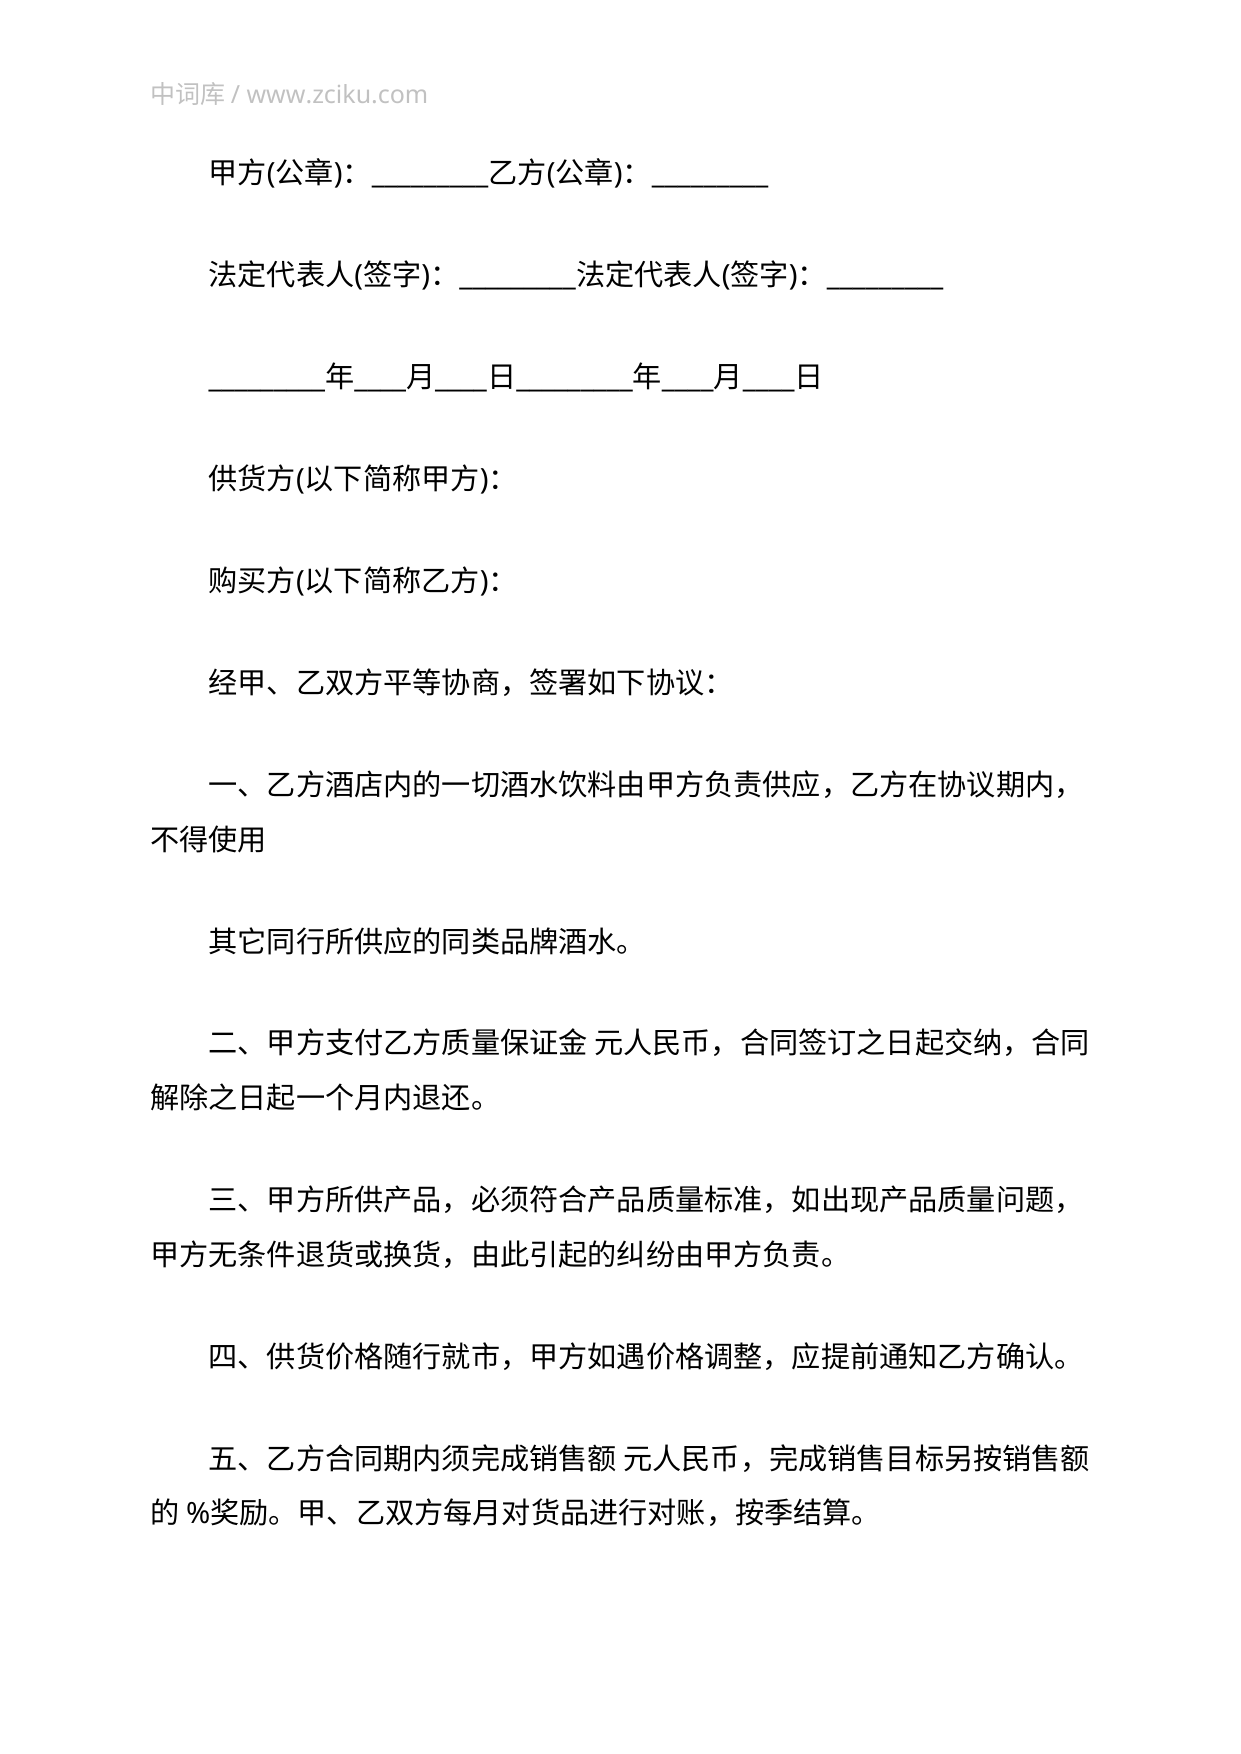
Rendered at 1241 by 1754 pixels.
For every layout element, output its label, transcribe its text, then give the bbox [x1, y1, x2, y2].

text 经甲、乙双方平等协商，签署如下协议： [150, 660, 1090, 702]
text 供货方(以下简称甲方)： [150, 456, 1090, 498]
text 一、乙方酒店内的一切酒水饮料由甲方负责供应，乙方在协议期内，不得使用 [150, 762, 1090, 859]
text _________年____月____日_________年____月____日 [150, 354, 1090, 396]
text 法定代表人(签字)：_________法定代表人(签字)：_________ [150, 252, 1090, 294]
text 二、甲方支付乙方质量保证金 元人民币，合同签订之日起交纳，合同解除之日起一个月内退还。 [150, 1020, 1090, 1117]
text 购买方(以下简称乙方)： [150, 558, 1090, 600]
text 三、甲方所供产品，必须符合产品质量标准，如出现产品质量问题，甲方无条件退货或换货，由此引起的纠纷由甲方负责。 [150, 1177, 1090, 1274]
text 四、供货价格随行就市，甲方如遇价格调整，应提前通知乙方确认。 [150, 1333, 1090, 1376]
text 甲方(公章)：_________乙方(公章)：_________ [150, 150, 1090, 192]
text 五、乙方合同期内须完成销售额 元人民币，完成销售目标另按销售额的 %奖励。甲、乙双方每月对货品进行对账，按季结算。 [150, 1435, 1090, 1532]
text 其它同行所供应的同类品牌酒水。 [150, 918, 1090, 961]
